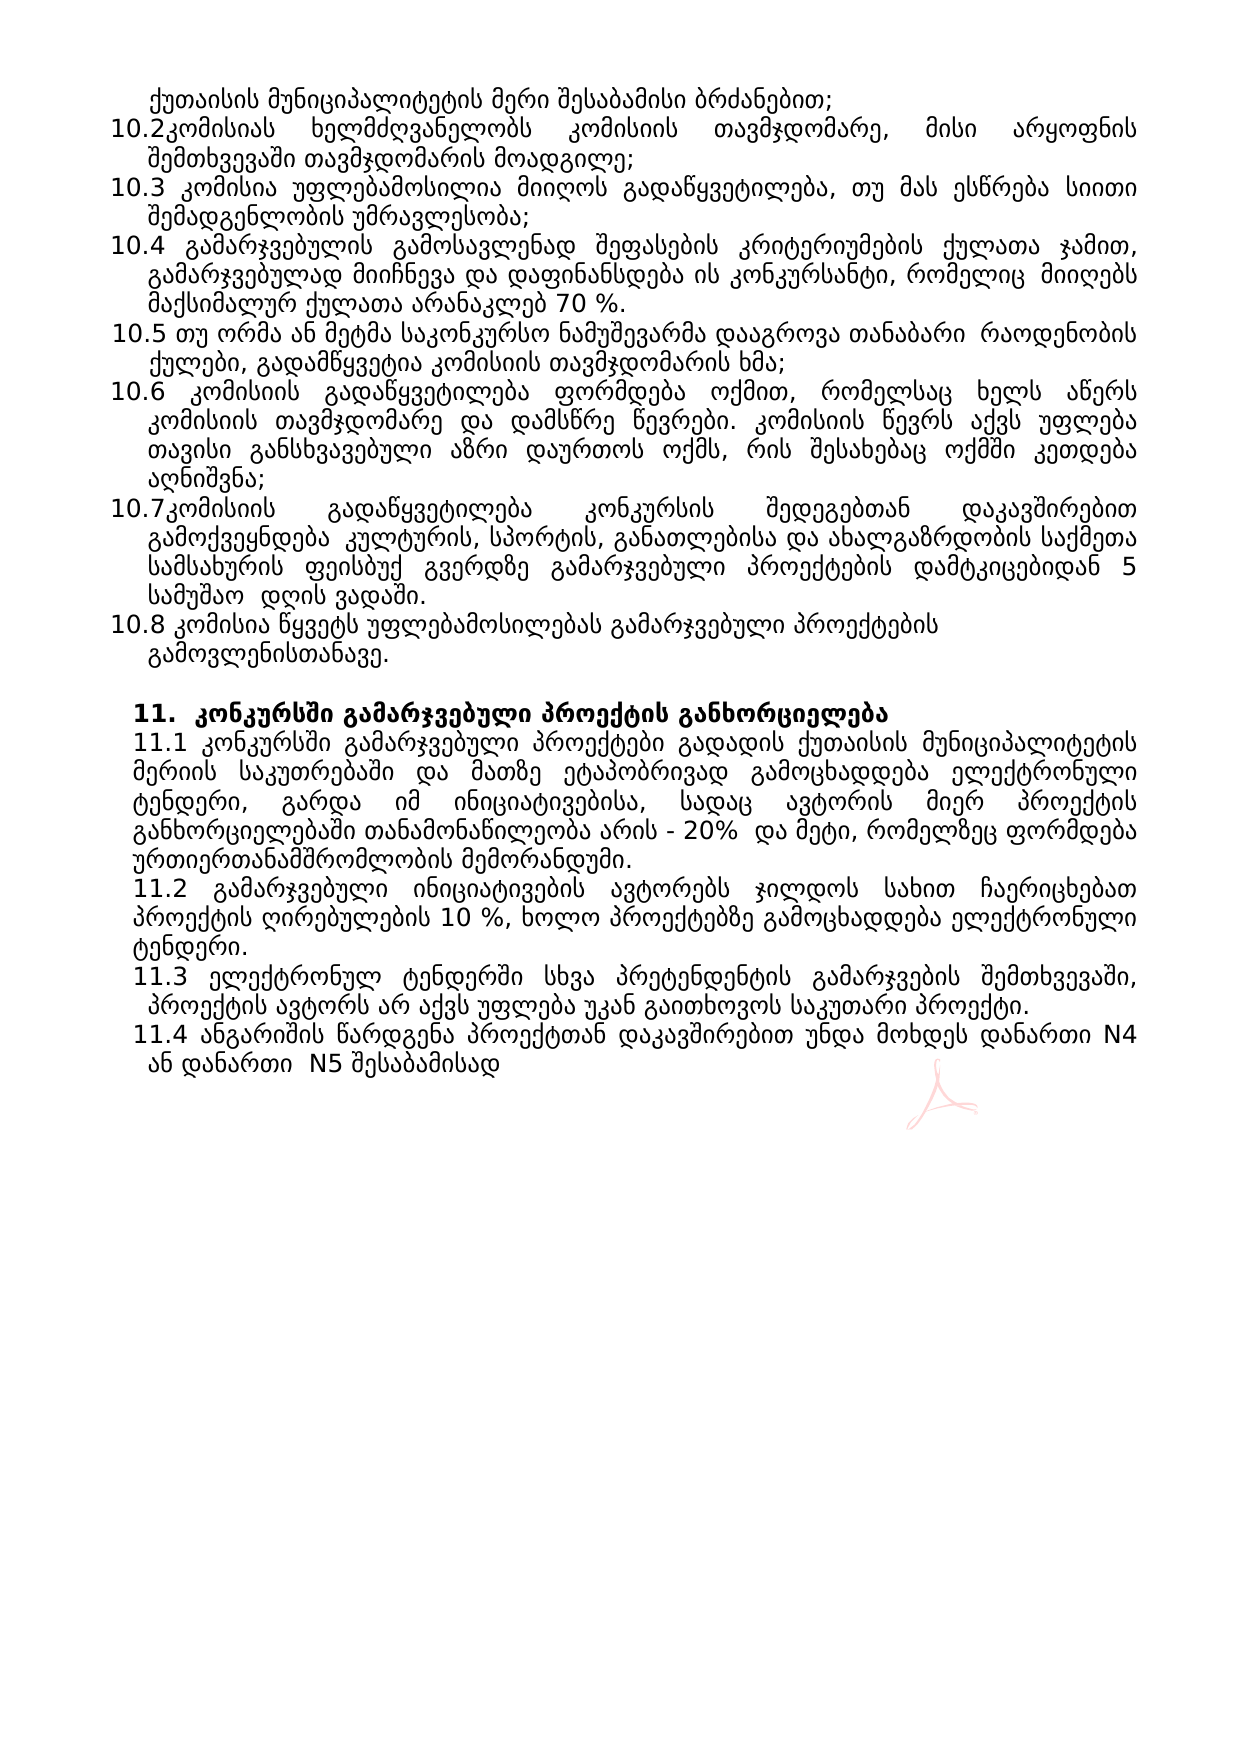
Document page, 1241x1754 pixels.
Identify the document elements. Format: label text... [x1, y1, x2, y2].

text 11.2 გამარჯვებული ინიციატივების ავტორებს ჯილდოს სახით ჩაერიცხებათ პროექტის ღირებულების 10 %, ხოლო პროექტებზე გამოცხადდება ელექტრონული ტენდერი. [132, 874, 1137, 962]
subtitle 11. კონკურსში გამარჯვებული პროექტის განხორციელება [132, 699, 1148, 728]
text 10.7კომისიის გადაწყვეტილება კონკურსის შედეგებთან დაკავშირებით გამოქვეყნდება კულტურის, სპორტის, განათლებისა და ახალგაზრდობის საქმეთა სამსახურის ფეისბუქ გვერდზე გამარჯვებული პროექტების დამტკიცებიდან 5 სამუშაო დღის ვადაში. [110, 494, 1137, 611]
text 10.2კომისიას ხელმძღვანელობს კომისიის თავმჯდომარე, მისი არყოფნის შემთხვევაში თავმჯდომარის მოადგილე; [110, 115, 1137, 173]
text 11.3 ელექტრონულ ტენდერში სხვა პრეტენდენტის გამარჯვების შემთხვევაში, პროექტის ავტორს არ აქვს უფლება უკან გაითხოვოს საკუთარი პროექტი. [132, 962, 1137, 1020]
text 11.1 კონკურსში გამარჯვებული პროექტები გადადის ქუთაისის მუნიციპალიტეტის მერიის საკუთრებაში და მათზე ეტაპობრივად გამოცხადდება ელექტრონული ტენდერი, გარდა იმ ინიციატივებისა, სადაც ავტორის მიერ პროექტის განხორციელებაში თანამონაწილეობა არის - 20% და მეტი, რომელზეც ფორმდება ურთიერთანამშრომლობის მემორანდუმი. [132, 728, 1138, 874]
text 10.4 გამარჯვებულის გამოსავლენად შეფასების კრიტერიუმების ქულათა ჯამით, გამარჯვებულად მიიჩნევა და დაფინანსდება ის კონკურსანტი, რომელიც მიიღებს მაქსიმალურ ქულათა არანაკლებ 70 %. [110, 231, 1138, 319]
text 10.5 თუ ორმა ან მეტმა საკონკურსო ნამუშევარმა დააგროვა თანაბარი რაოდენობის ქულები, გადამწყვეტია კომისიის თავმჯდომარის ხმა; [111, 319, 1138, 377]
text 10.8 კომისია წყვეტს უფლებამოსილებას გამარჯვებული პროექტების გამოვლენისთანავე. [110, 611, 1137, 669]
text 11.4 ანგარიშის წარდგენა პროექტთან დაკავშირებით უნდა მოხდეს დანართი N4 ან დანართი N5 შესაბამისად [132, 1020, 1138, 1078]
text 10.6 კომისიის გადაწყვეტილება ფორმდება ოქმით, რომელსაც ხელს აწერს კომისიის თავმჯდომარე და დამსწრე წევრები. კომისიის წევრს აქვს უფლება თავისი განსხვავებული აზრი დაურთოს ოქმს, რის შესახებაც ოქმში კეთდება აღნიშვნა; [110, 377, 1138, 494]
text 10.3 კომისია უფლებამოსილია მიიღოს გადაწყვეტილება, თუ მას ესწრება სიითი შემადგენლობის უმრავლესობა; [110, 173, 1138, 231]
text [111, 85, 1137, 114]
